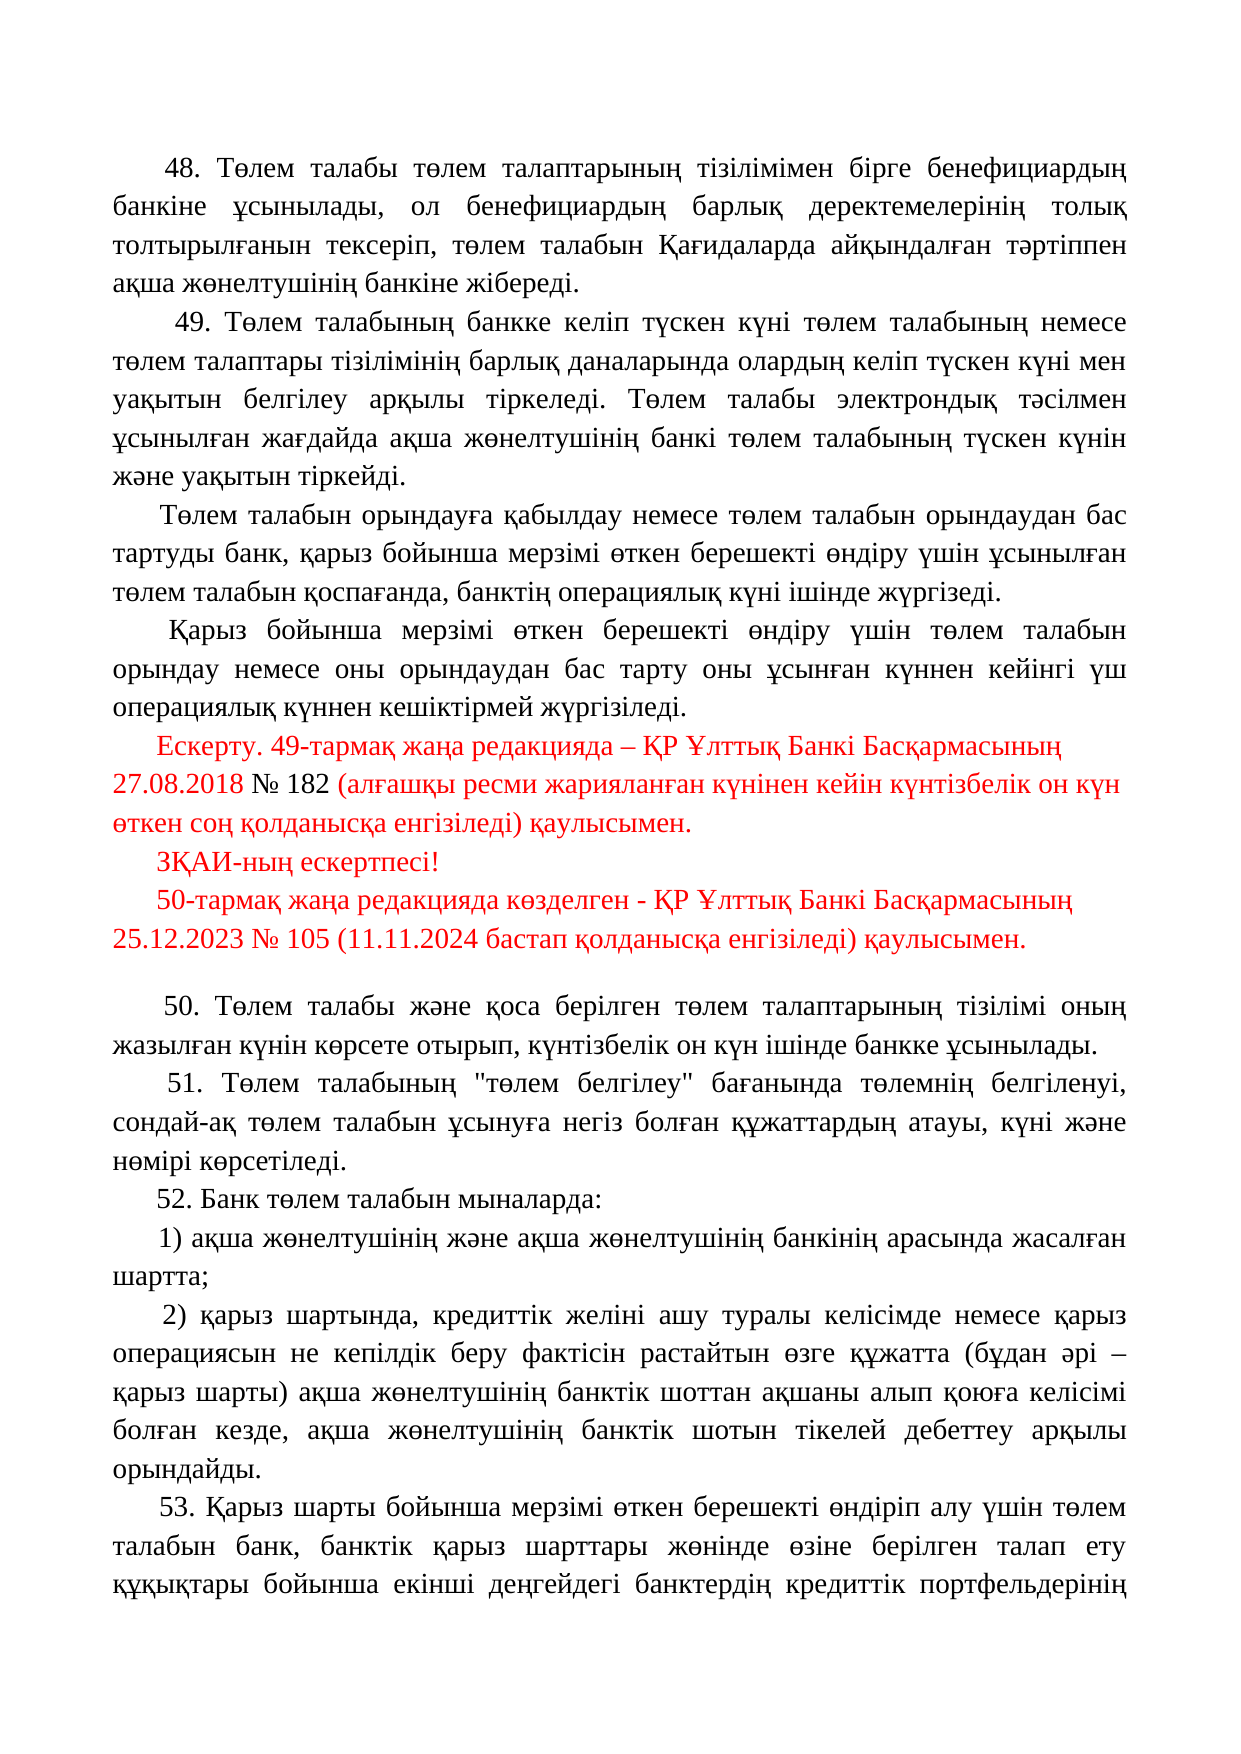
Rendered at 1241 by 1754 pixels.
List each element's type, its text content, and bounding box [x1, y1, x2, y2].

text 51. Төлем талабының "төлем белгілеу" бағанында төлемнің белгіленуі, сондай-ақ төлем талабын ұсынуға негіз болған құжаттардың атауы, күні және нөмірі көрсетіледі. [112, 1066, 1128, 1176]
text Қарыз бойынша мерзімі өткен берешекті өндіру үшін төлем талабын орындау немесе оны орындаудан бас тарту оны ұсынған күннен кейінгі үш операциялық күннен кешіктірмей жүргізіледі. [112, 612, 1128, 723]
text 1) ақша жөнелтушінің және ақша жөнелтушінің банкінің арасында жасалған шартта; [112, 1220, 1128, 1292]
text 49. Төлем талабының банкке келіп түскен күні төлем талабының немесе төлем талаптары тізілімінің барлық даналарында олардың келіп түскен күні мен уақытын белгілеу арқылы тіркеледі. Төлем талабы электрондық тәсілмен ұсынылған жағдайда ақша жөнелтушінің банкі төлем талабының түскен күнін және уақытын тіркейді. [112, 304, 1128, 492]
text 48. Төлем талабы төлем талаптарының тізілімімен бірге бенефициардың банкіне ұсынылады, ол бенефициардың барлық деректемелерінің толық толтырылғанын тексеріп, төлем талабын Қағидаларда айқындалған тәртіппен ақша жөнелтушінің банкіне жібереді. [112, 150, 1128, 299]
text 2) қарыз шартында, кредиттік желіні ашу туралы келісімде немесе қарыз операциясын не кепілдік беру фактісін растайтын өзге құжатта (бұдан әрі – қарыз шарты) ақша жөнелтушінің банктік шоттан ақшаны алып қоюға келісімі болған кезде, ақша жөнелтушінің банктік шотын тікелей дебеттеу арқылы орындайды. [112, 1297, 1128, 1484]
text 50. Төлем талабы және қоса берілген төлем талаптарының тізілімі оның жазылған күнін көрсете отырып, күнтізбелік он күн ішінде банкке ұсынылады. [112, 988, 1128, 1061]
text Ескерту. 49-тармақ жаңа редакцияда – ҚР Ұлттық Банкі Басқармасының 27.08.2018 № 182 (алғашқы ресми жарияланған күнінен кейін күнтізбелік он күн өткен соң қолданысқа енгізіледі) қаулысымен. ЗҚАИ-ның ескертпесі! 50-тармақ жаңа редакцияда көзделген - ҚР Ұлттық Банкі Басқармасының 25.12.2023 № 105 (11.11.2024 бастап қолданысқа енгізіледі) қаулысымен. [112, 728, 1128, 984]
text Төлем талабын орындауға қабылдау немесе төлем талабын орындаудан бас тартуды банк, қарыз бойынша мерзімі өткен берешекті өндіру үшін ұсынылған төлем талабын қоспағанда, банктің операциялық күні ішінде жүргізеді. [112, 497, 1128, 607]
text 52. Банк төлем талабын мыналарда: [112, 1181, 1128, 1215]
